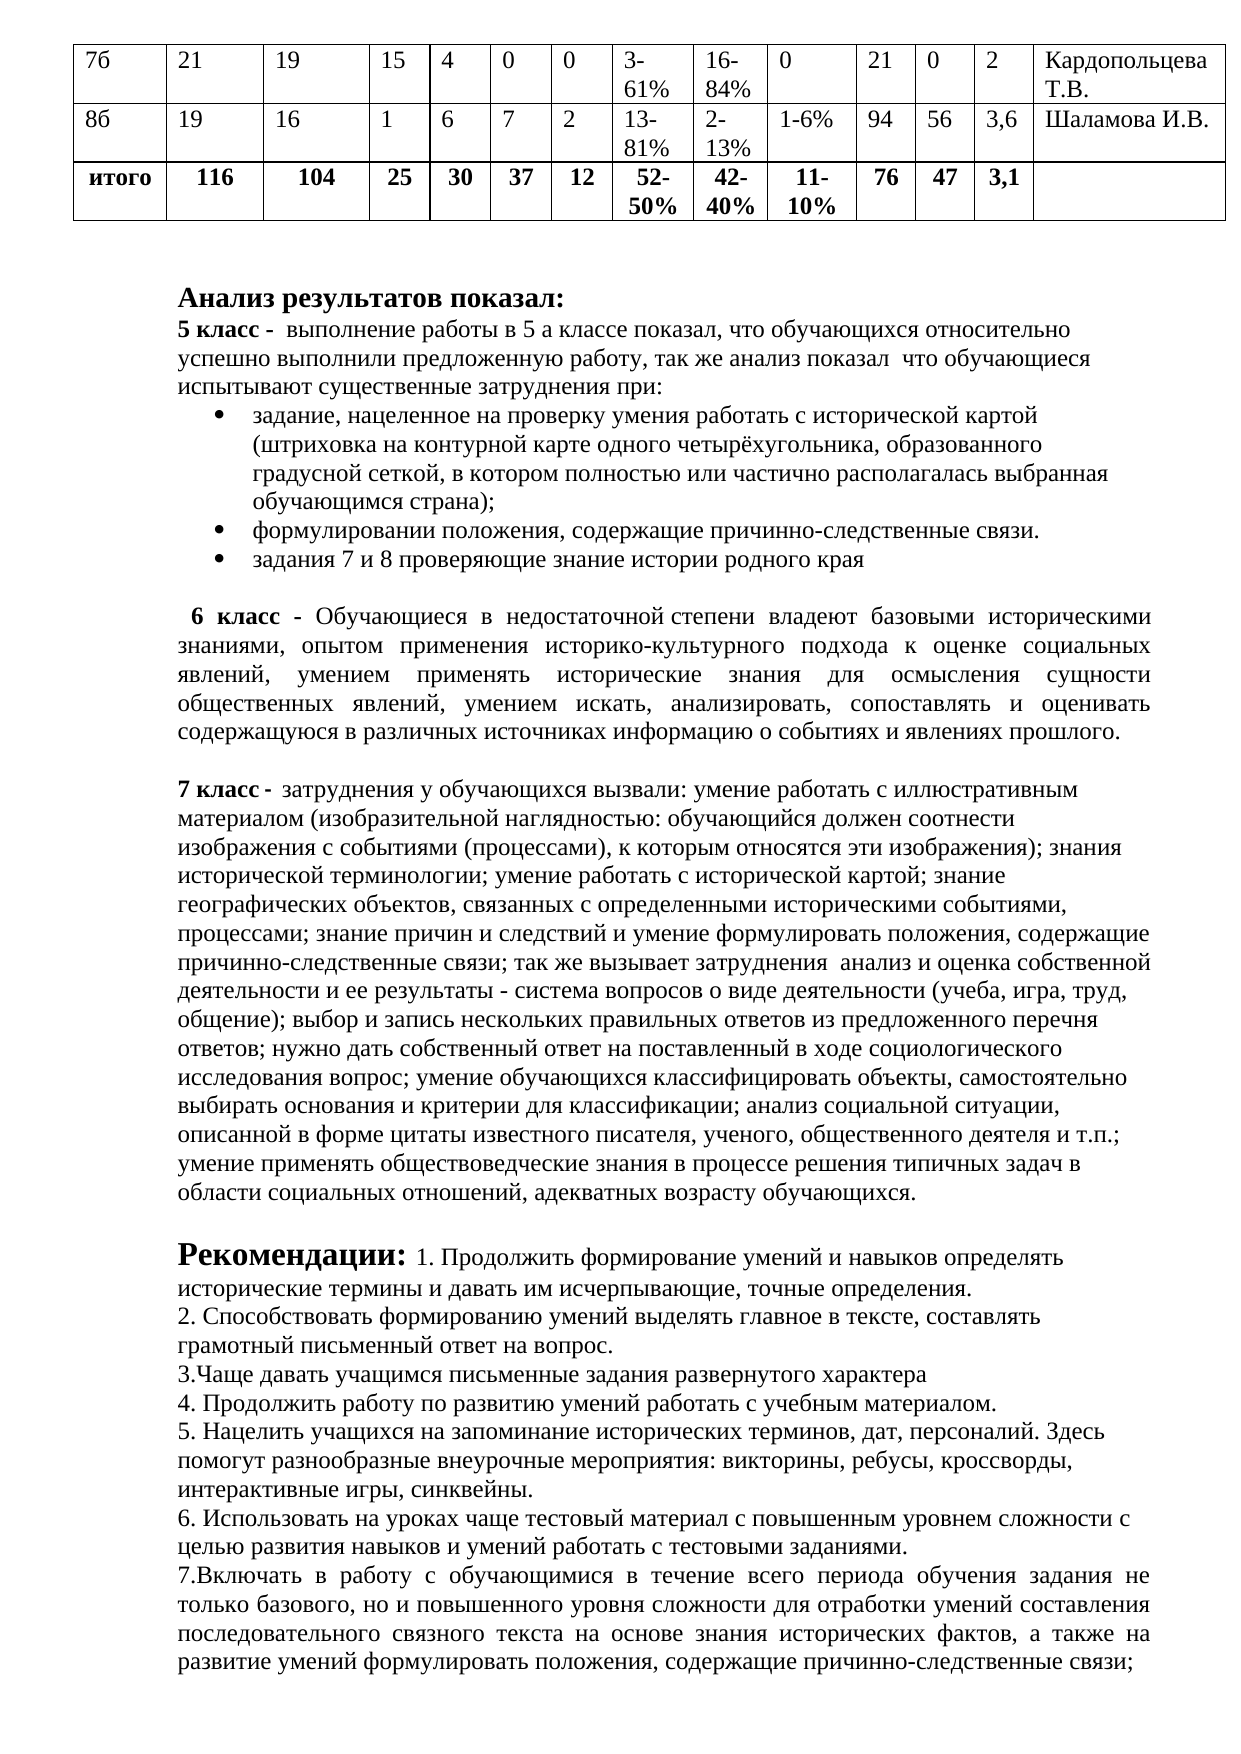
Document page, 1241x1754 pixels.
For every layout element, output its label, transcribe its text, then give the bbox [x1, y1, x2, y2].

table_cell 13-81% [613, 104, 693, 161]
text Рекомендации: 1. Продолжить формирование умений и навыков определять исторические термины и давать им исчерпывающие, точные определения. [177, 1234, 1152, 1301]
table_cell 21 [167, 45, 263, 103]
table_cell 25 [370, 163, 429, 220]
table_cell 6 [431, 104, 490, 161]
text 5 класс - выполнение работы в 5 а классе показал, что обучающихся относительно успешно выполнили предложенную работу, так же анализ показал что обучающиеся испытывают существенные затруднения при: [177, 314, 1152, 400]
text 7 класс - затруднения у обучающихся вызвали: умение работать с иллюстративным материалом (изобразительной наглядностью: обучающийся должен соотнести изображения с событиями (процессами), к которым относятся эти изображения); знания исторической терминологии; умение работать с исторической картой; знание географических объектов, связанных с определенными историческими событиями, процессами; знание причин и следствий и умение формулировать положения, содержащие причинно-следственные связи; так же вызывает затруднения анализ и оценка собственной деятельности и ее результаты - система вопросов о виде деятельности (учеба, игра, труд, общение); выбор и запись нескольких правильных ответов из предложенного перечня ответов; нужно дать собственный ответ на поставленный в ходе социологического исследования вопрос; умение обучающихся классифицировать объекты, самостоятельно выбирать основания и критерии для классификации; анализ социальной ситуации, описанной в форме цитаты известного писателя, ученого, общественного деятеля и т.п.; умение применять обществоведческие знания в процессе решения типичных задач в области социальных отношений, адекватных возрасту обучающихся. [177, 774, 1152, 1206]
table_cell 52-50% [613, 163, 693, 220]
table_cell 3-61% [613, 45, 693, 103]
table_cell 104 [264, 163, 369, 220]
table_cell 42-40% [694, 163, 767, 220]
table_cell 1-6% [768, 104, 856, 161]
text 6. Использовать на уроках чаще тестовый материал с повышенным уровнем сложности с целью развития навыков и умений работать с тестовыми заданиями. [177, 1503, 1152, 1560]
table_cell 19 [264, 45, 369, 103]
table_cell Шаламова И.В. [1034, 104, 1225, 161]
text 6 класс - Обучающиеся в недостаточной степени владеют базовыми историческими знаниями, опытом применения историко-культурного подхода к оценке социальных явлений, умением применять исторические знания для осмысления сущности общественных явлений, умением искать, анализировать, сопоставлять и оценивать содержащуюся в различных источниках информацию о событиях и явлениях прошлого. [177, 601, 1152, 745]
table_cell 8б [74, 104, 166, 161]
text 7.Включать в работу с обучающимися в течение всего периода обучения задания не только базового, но и повышенного уровня сложности для отработки умений составления последовательного связного текста на основе знания исторических фактов, а также на развитие умений формулировать положения, содержащие причинно-следственные связи; [177, 1560, 1152, 1675]
list формулировании положения, содержащие причинно-следственные связи. [215, 515, 1152, 544]
table_cell 0 [916, 45, 974, 103]
table_cell 0 [768, 45, 856, 103]
table_cell [1034, 163, 1225, 220]
table_cell 16-84% [694, 45, 767, 103]
text 3.Чаще давать учащимся письменные задания развернутого характера [177, 1359, 1152, 1388]
table_cell 3,6 [975, 104, 1033, 161]
text 5. Нацелить учащихся на запоминание исторических терминов, дат, персоналий. Здесь помогут разнообразные внеурочные мероприятия: викторины, ребусы, кроссворды, интерактивные игры, синквейны. [177, 1416, 1152, 1503]
table_cell 94 [857, 104, 915, 161]
table_cell 15 [370, 45, 429, 103]
table_cell 30 [431, 163, 490, 220]
table_cell 16 [264, 104, 369, 161]
table_cell 3,1 [975, 163, 1033, 220]
text Анализ результатов показал: [177, 280, 1152, 314]
table_cell 56 [916, 104, 974, 161]
table_cell 1 [370, 104, 429, 161]
table_cell Кардопольцева Т.В. [1034, 45, 1225, 103]
table_cell 19 [167, 104, 263, 161]
table_cell 4 [431, 45, 490, 103]
table_cell 0 [552, 45, 612, 103]
table_cell 12 [552, 163, 612, 220]
table_cell 7 [491, 104, 551, 161]
table_cell 11-10% [768, 163, 856, 220]
table_cell 21 [857, 45, 915, 103]
table_cell 2-13% [694, 104, 767, 161]
text 2. Способствовать формированию умений выделять главное в тексте, составлять грамотный письменный ответ на вопрос. [177, 1301, 1152, 1359]
table_cell 37 [491, 163, 551, 220]
list задания 7 и 8 проверяющие знание истории родного края [215, 544, 1152, 573]
table_cell 2 [552, 104, 612, 161]
table_cell 76 [857, 163, 915, 220]
table_cell 0 [491, 45, 551, 103]
table_cell 47 [916, 163, 974, 220]
table_cell 116 [167, 163, 263, 220]
table_cell итого [74, 163, 166, 220]
list задание, нацеленное на проверку умения работать с исторической картой (штриховка на контурной карте одного четырёхугольника, образованного градусной сеткой, в котором полностью или частично располагалась выбранная обучающимся страна); [215, 400, 1152, 515]
table_cell 2 [975, 45, 1033, 103]
table_cell 7б [74, 45, 166, 103]
text 4. Продолжить работу по развитию умений работать с учебным материалом. [177, 1388, 1152, 1416]
